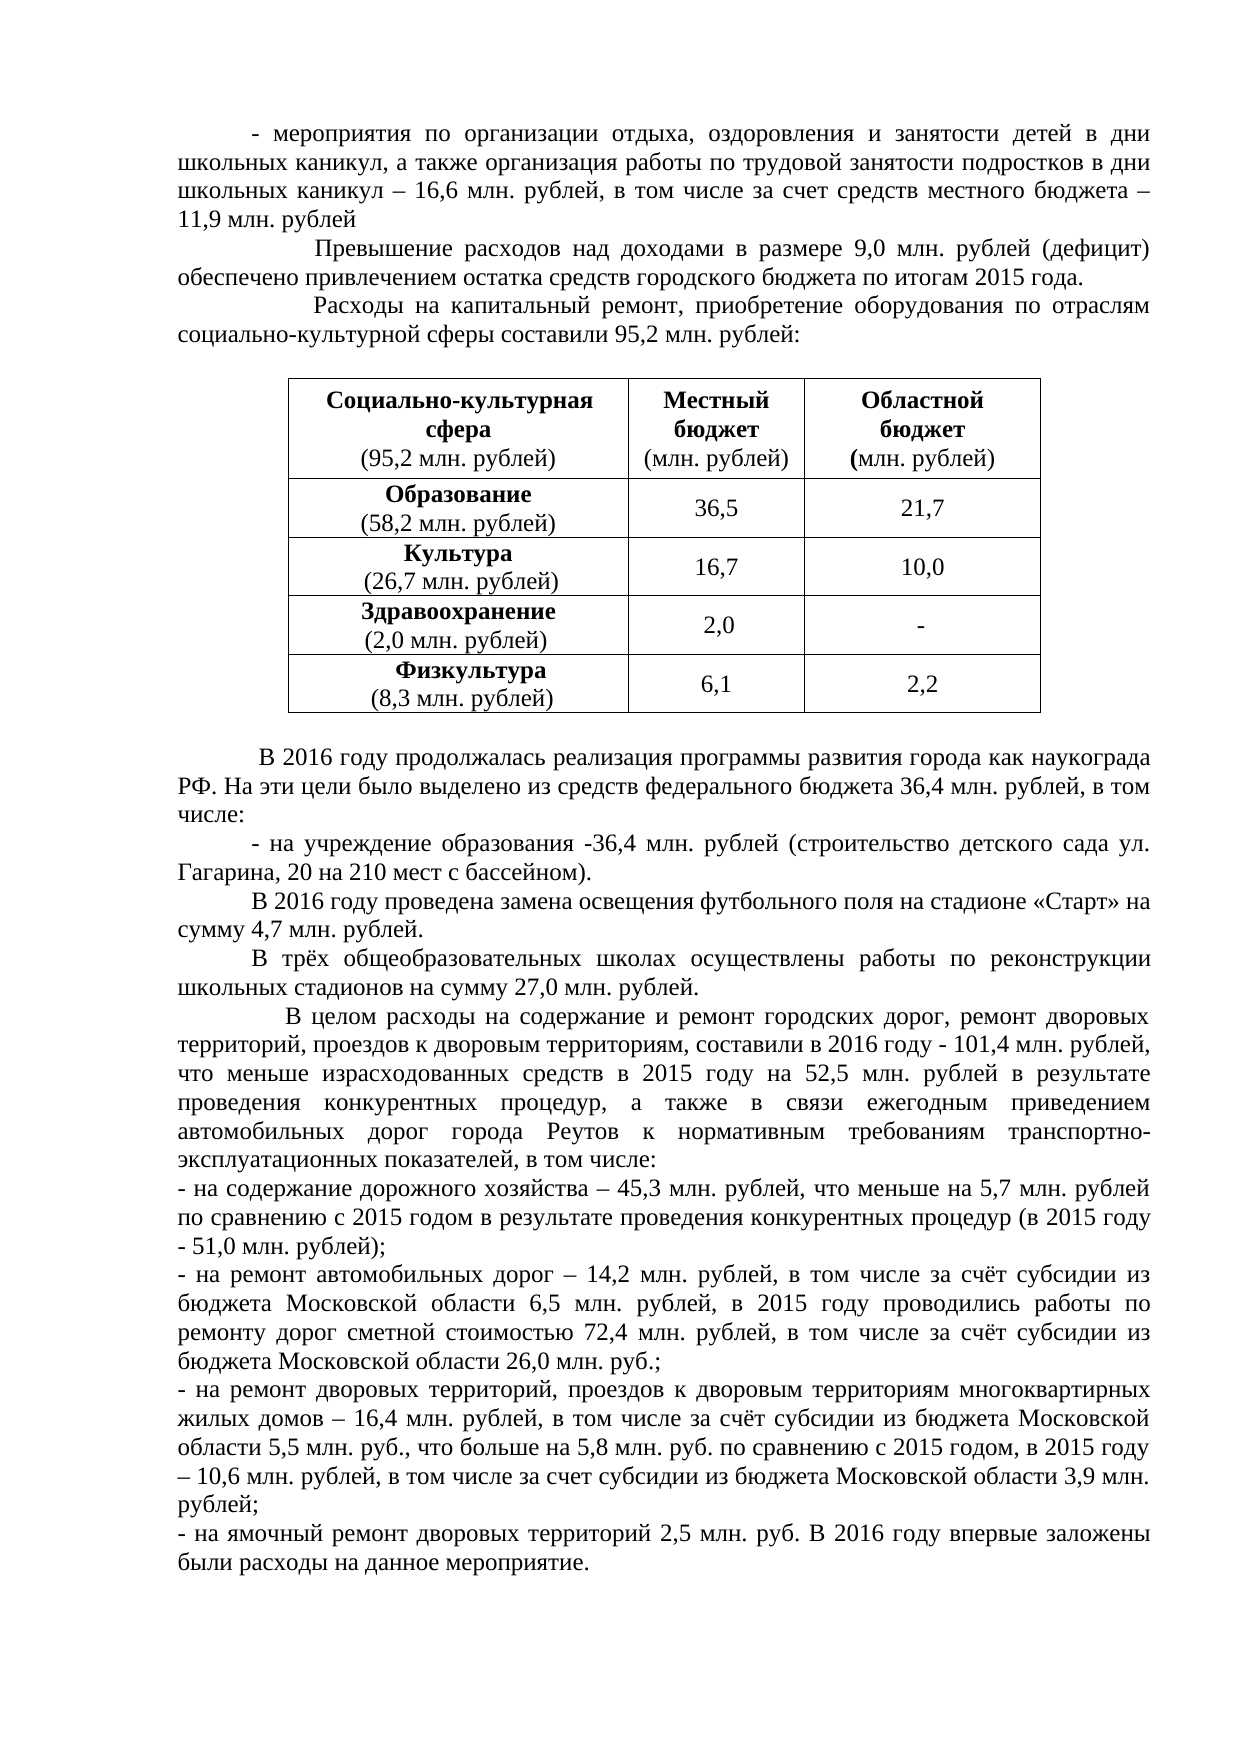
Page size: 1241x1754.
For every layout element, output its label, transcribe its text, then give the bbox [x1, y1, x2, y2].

table_header Социально-культурная сфера (95,2 млн. рублей) [289, 379, 628, 478]
table_cell 21,7 [805, 479, 1040, 537]
text - на ремонт дворовых территорий, проездов к дворовым территориям многоквартирных жилых домов – 16,4 млн. рублей, в том числе за счёт субсидии из бюджета Московской области 5,5 млн. руб., что больше на 5,8 млн. руб. по сравнению с 2015 годом, в 2015 году – 10,6 млн. рублей, в том числе за счет субсидии из бюджета Московской области 3,9 млн. рублей; [177, 1374, 1152, 1518]
text Расходы на капитальный ремонт, приобретение оборудования по отраслям социально-культурной сферы составили 95,2 млн. рублей: [177, 291, 1152, 348]
text - на ремонт автомобильных дорог – 14,2 млн. рублей, в том числе за счёт субсидии из бюджета Московской области 6,5 млн. рублей, в 2015 году проводились работы по ремонту дорог сметной стоимостью 72,4 млн. рублей, в том числе за счёт субсидии из бюджета Московской области 26,0 млн. руб.; [177, 1259, 1152, 1374]
table_cell 16,7 [629, 538, 804, 595]
table_cell 10,0 [805, 538, 1040, 595]
text - мероприятия по организации отдыха, оздоровления и занятости детей в дни школьных каникул, а также организация работы по трудовой занятости подростков в дни школьных каникул – 16,6 млн. рублей, в том числе за счет средств местного бюджета –11,9 млн. рублей [177, 118, 1152, 233]
table_cell 36,5 [629, 479, 804, 537]
text В 2016 году проведена замена освещения футбольного поля на стадионе «Старт» на сумму 4,7 млн. рублей. [177, 886, 1152, 943]
table_cell 6,1 [629, 655, 804, 712]
text - на ямочный ремонт дворовых территорий 2,5 млн. руб. В 2016 году впервые заложены были расходы на данное мероприятие. [177, 1518, 1152, 1576]
table_cell 2,0 [629, 596, 804, 654]
table_cell Физкультура (8,3 млн. рублей) [289, 655, 628, 712]
table_cell 2,2 [805, 655, 1040, 712]
table_header Областной бюджет (млн. рублей) [805, 379, 1040, 478]
text - на содержание дорожного хозяйства – 45,3 млн. рублей, что меньше на 5,7 млн. рублей по сравнению с 2015 годом в результате проведения конкурентных процедур (в 2015 году - 51,0 млн. рублей); [177, 1173, 1152, 1259]
text В 2016 году продолжалась реализация программы развития города как наукограда РФ. На эти цели было выделено из средств федерального бюджета 36,4 млн. рублей, в том числе: [177, 742, 1152, 828]
table_cell Культура (26,7 млн. рублей) [289, 538, 628, 595]
table_cell Образование (58,2 млн. рублей) [289, 479, 628, 537]
text В целом расходы на содержание и ремонт городских дорог, ремонт дворовых территорий, проездов к дворовым территориям, составили в 2016 году - 101,4 млн. рублей, что меньше израсходованных средств в 2015 году на 52,5 млн. рублей в результате проведения конкурентных процедур, а также в связи ежегодным приведением автомобильных дорог города Реутов к нормативным требованиям транспортно-эксплуатационных показателей, в том числе: [177, 1001, 1152, 1173]
table_header Местный бюджет (млн. рублей) [629, 379, 804, 478]
text - на учреждение образования -36,4 млн. рублей (строительство детского сада ул. Гагарина, 20 на 210 мест с бассейном). [177, 828, 1152, 886]
table_cell - [805, 596, 1040, 654]
text Превышение расходов над доходами в размере 9,0 млн. рублей (дефицит) обеспечено привлечением остатка средств городского бюджета по итогам 2015 года. [177, 233, 1152, 291]
table_cell Здравоохранение (2,0 млн. рублей) [289, 596, 628, 654]
text В трёх общеобразовательных школах осуществлены работы по реконструкции школьных стадионов на сумму 27,0 млн. рублей. [177, 943, 1152, 1001]
